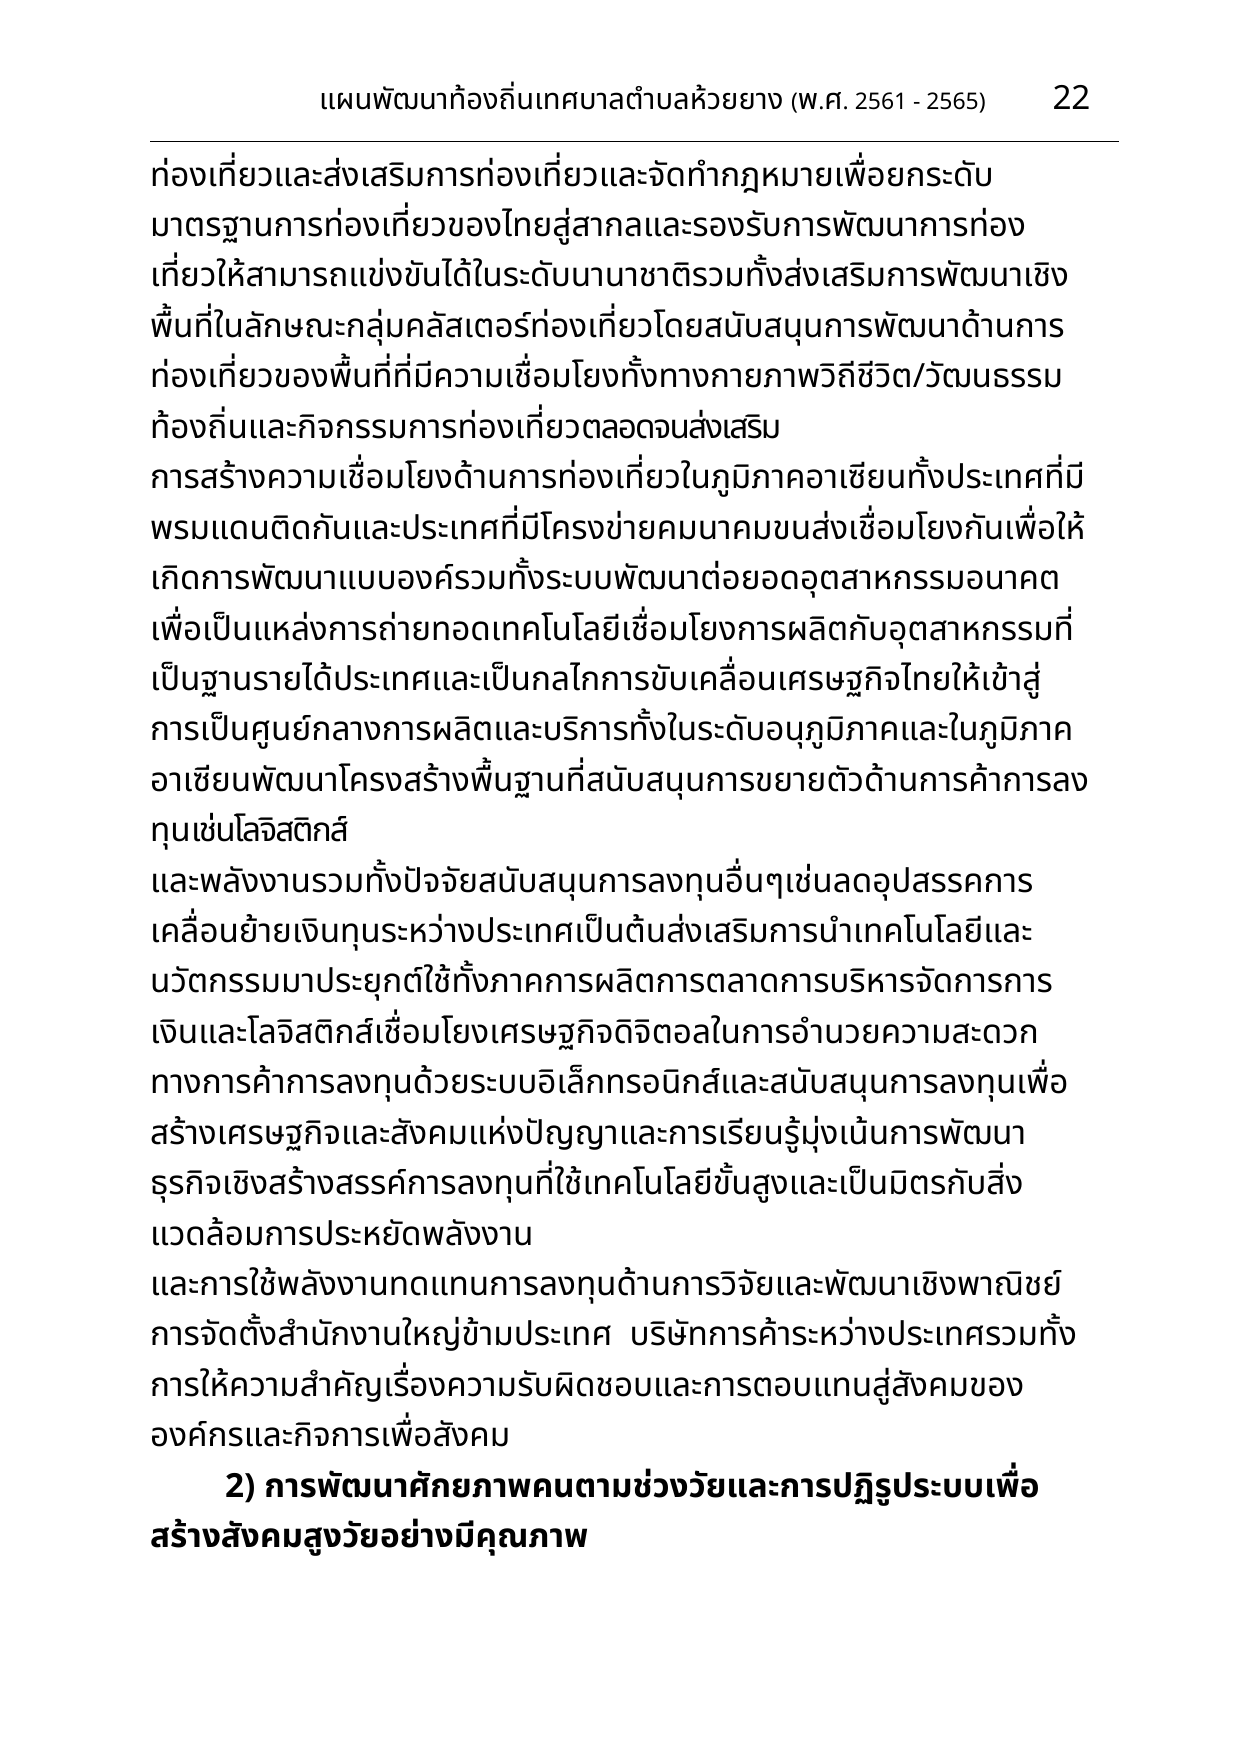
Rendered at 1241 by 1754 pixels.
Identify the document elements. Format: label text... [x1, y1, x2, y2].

text และการใช้พลังงานทดแทนการลงทุนด้านการวิจัยและพัฒนาเชิงพาณิชย์การจัดตั้งสำนักงานใหญ่ข้ามประเทศ บริษัทการค้าระหว่างประเทศรวมทั้งการให้ความสำคัญเรื่องความรับผิดชอบและการตอบแทนสู่สังคมขององค์กรและกิจการเพื่อสังคม [150, 1260, 1090, 1462]
text และพลังงานรวมทั้งปัจจัยสนับสนุนการลงทุนอื่นๆเช่นลดอุปสรรคการเคลื่อนย้ายเงินทุนระหว่างประเทศเป็นต้นส่งเสริมการนำเทคโนโลยีและนวัตกรรมมาประยุกต์ใช้ทั้งภาคการผลิตการตลาดการบริหารจัดการการเงินและโลจิสติกส์เชื่อมโยงเศรษฐกิจดิจิตอลในการอำนวยความสะดวกทางการค้าการลงทุนด้วยระบบอิเล็กทรอนิกส์และสนับสนุนการลงทุนเพื่อสร้างเศรษฐกิจและสังคมแห่งปัญญาและการเรียนรู้มุ่งเน้นการพัฒนาธุรกิจเชิงสร้างสรรค์การลงทุนที่ใช้เทคโนโลยีขั้นสูงและเป็นมิตรกับสิ่งแวดล้อมการประหยัดพลังงาน [150, 857, 1090, 1260]
text การสร้างความเชื่อมโยงด้านการท่องเที่ยวในภูมิภาคอาเซียนทั้งประเทศที่มีพรมแดนติดกันและประเทศที่มีโครงข่ายคมนาคมขนส่งเชื่อมโยงกันเพื่อให้เกิดการพัฒนาแบบองค์รวมทั้งระบบพัฒนาต่อยอดอุตสาหกรรมอนาคตเพื่อเป็นแหล่งการถ่ายทอดเทคโนโลยีเชื่อมโยงการผลิตกับอุตสาหกรรมที่เป็นฐานรายได้ประเทศและเป็นกลไกการขับเคลื่อนเศรษฐกิจไทยให้เข้าสู่การเป็นศูนย์กลางการผลิตและบริการทั้งในระดับอนุภูมิภาคและในภูมิภาคอาเซียนพัฒนาโครงสร้างพื้นฐานที่สนับสนุนการขยายตัวด้านการค้าการลงทุนเช่นโลจิสติกส์ [150, 453, 1090, 857]
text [150, 151, 1090, 453]
text 2) การพัฒนาศักยภาพคนตามช่วงวัยและการปฏิรูประบบเพื่อสร้างสังคมสูงวัยอย่างมีคุณภาพ [150, 1462, 1090, 1563]
